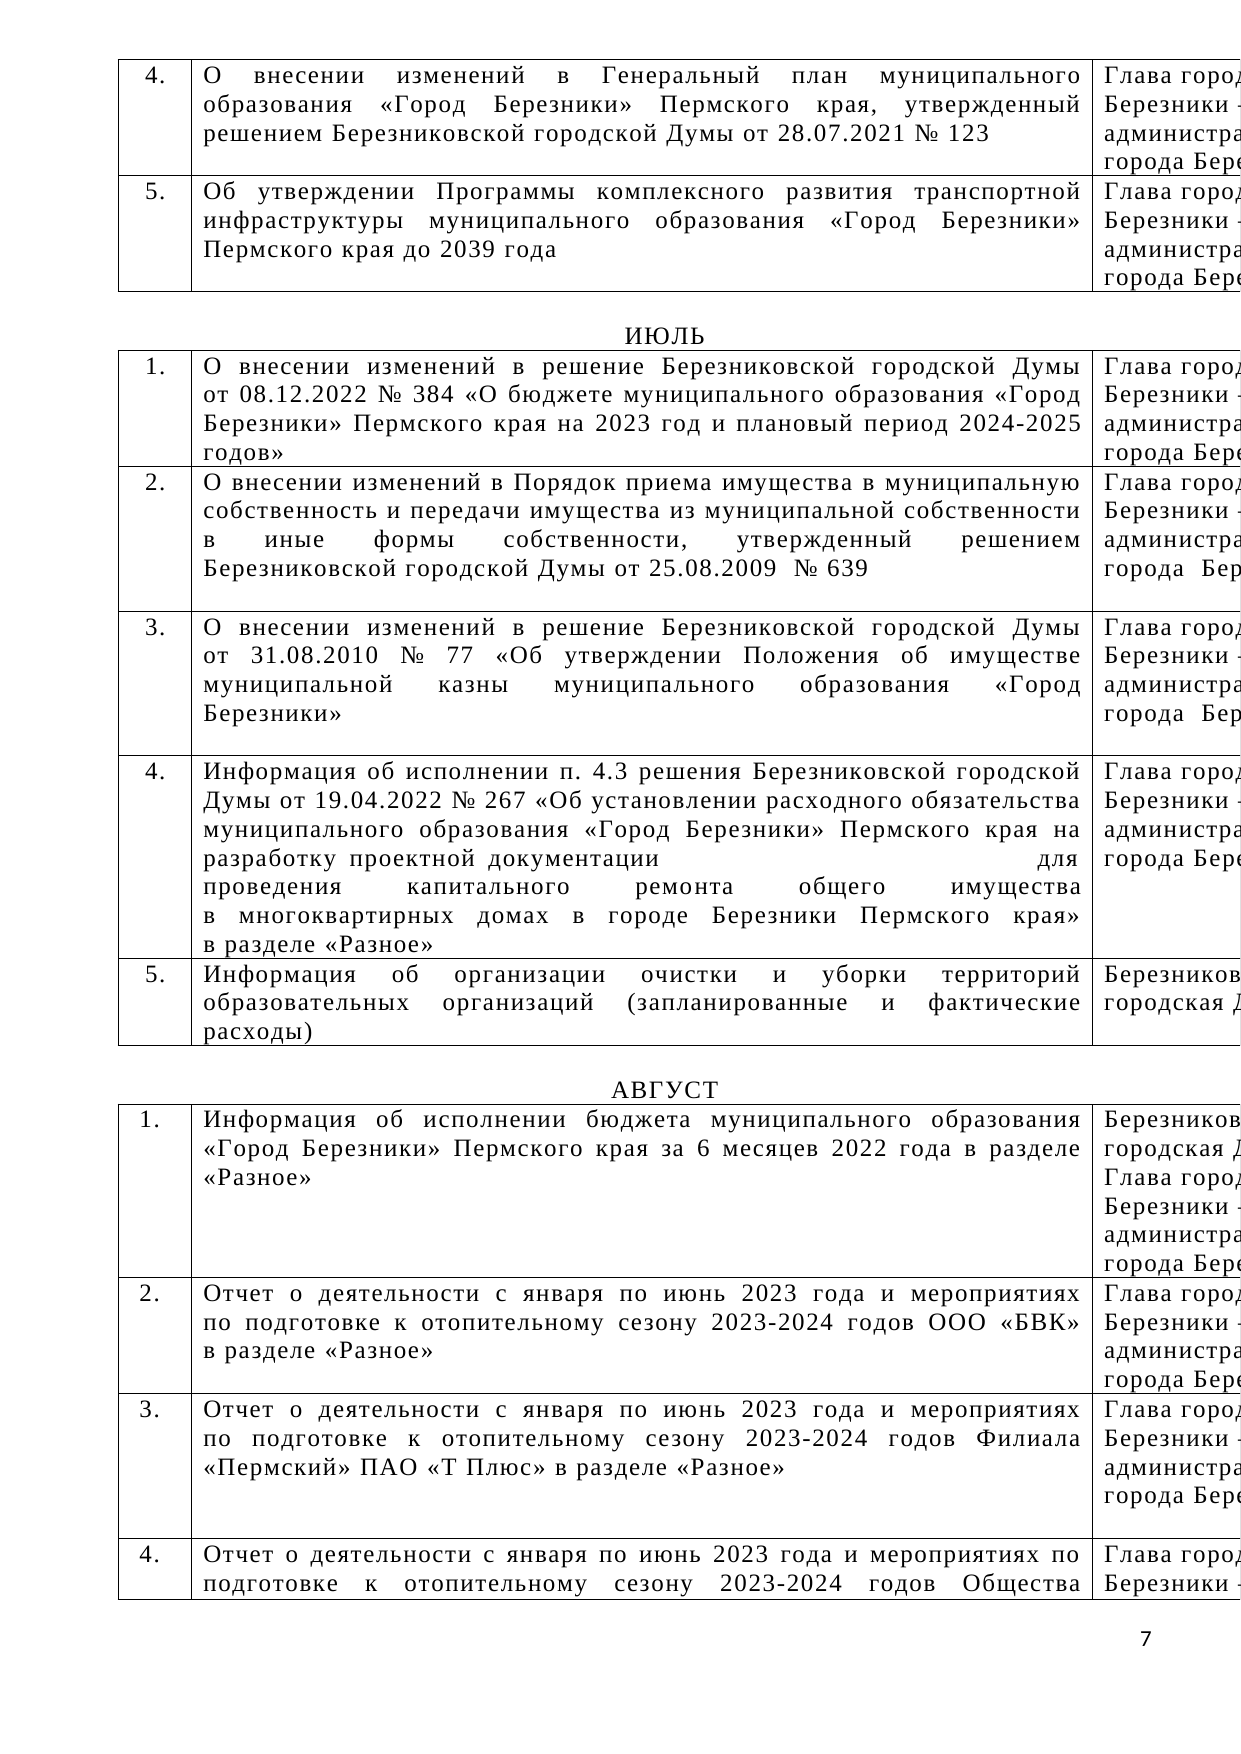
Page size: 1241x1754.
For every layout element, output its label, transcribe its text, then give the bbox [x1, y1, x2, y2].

table_cell Информация об организации очистки и уборки территорий образовательных организаций (запланированные и фактические расходы) [192, 959, 1092, 1045]
table_cell 3. [119, 612, 191, 755]
table_header Информация об исполнении бюджета муниципального образования «Город Березники» Пермского края за 6 месяцев 2022 года в разделе «Разное» [192, 1105, 1092, 1277]
table_cell Отчет о деятельности с января по июнь 2023 года и мероприятиях по подготовке к отопительному сезону 2023-2024 годов ООО «БВК» в разделе «Разное» [192, 1278, 1092, 1393]
table_cell 2. [119, 1278, 191, 1393]
text ИЮЛЬ [177, 321, 1152, 350]
table_cell Глава города Березники – глава администрации города Березники [1093, 756, 1240, 958]
table_cell Глава города Березники – глава администрации города Березники [1093, 176, 1240, 291]
table_cell 2. [119, 467, 191, 611]
table_cell О внесении изменений в Генеральный план муниципального образования «Город Березники» Пермского края, утвержденный решением Березниковской городской Думы от 28.07.2021 № 123 [192, 60, 1092, 175]
text АВГУСТ [177, 1075, 1152, 1103]
table_cell Отчет о деятельности с января по июнь 2023 года и мероприятиях по подготовке к отопительному сезону 2023-2024 годов Филиала «Пермский» ПАО «Т Плюс» в разделе «Разное» [192, 1394, 1092, 1538]
table_header 1. [119, 351, 191, 466]
table_cell 4. [119, 60, 191, 175]
table_cell Глава города Березники – глава администрации города Березники [1093, 467, 1240, 611]
table_cell Глава города Березники – глава администрации города Березники [1093, 612, 1240, 755]
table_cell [192, 1539, 1092, 1599]
table_cell О внесении изменений в Порядок приема имущества в муниципальную собственность и передачи имущества из муниципальной собственности в иные формы собственности, утвержденный решением Березниковской городской Думы от 25.08.2009 № 639 [192, 467, 1092, 611]
table_cell 4. [119, 1539, 191, 1599]
table_header 1. [119, 1105, 191, 1277]
table_cell Глава города Березники – глава администрации города Березники [1093, 1278, 1240, 1393]
table_cell Информация об исполнении п. 4.3 решения Березниковской городской Думы от 19.04.2022 № 267 «Об установлении расходного обязательства муниципального образования «Город Березники» Пермского края на разработку проектной документации для проведения капитального ремонта общего имущества в многоквартирных домах в городе Березники Пермского края» в разделе «Разное» [192, 756, 1092, 958]
table_header Глава города Березники – глава администрации города Березники [1093, 351, 1240, 466]
table_cell Об утверждении Программы комплексного развития транспортной инфраструктуры муниципального образования «Город Березники» Пермского края до 2039 года [192, 176, 1092, 291]
table_cell 3. [119, 1394, 191, 1538]
table_cell О внесении изменений в решение Березниковской городской Думы от 31.08.2010 № 77 «Об утверждении Положения об имуществе муниципальной казны муниципального образования «Город Березники» [192, 612, 1092, 755]
table_header О внесении изменений в решение Березниковской городской Думы от 08.12.2022 № 384 «О бюджете муниципального образования «Город Березники» Пермского края на 2023 год и плановый период 2024-2025 годов» [192, 351, 1092, 466]
table_cell 4. [119, 756, 191, 958]
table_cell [1093, 1539, 1240, 1599]
table_header Березниковская городская Дума Глава города Березники – глава администрации города Березники [1093, 1105, 1240, 1277]
table_cell Глава города Березники – глава администрации города Березники [1093, 1394, 1240, 1538]
table_cell 5. [119, 176, 191, 291]
table_cell 5. [119, 959, 191, 1045]
table_cell Березниковская городская Дума [1093, 959, 1240, 1045]
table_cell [1093, 60, 1240, 175]
